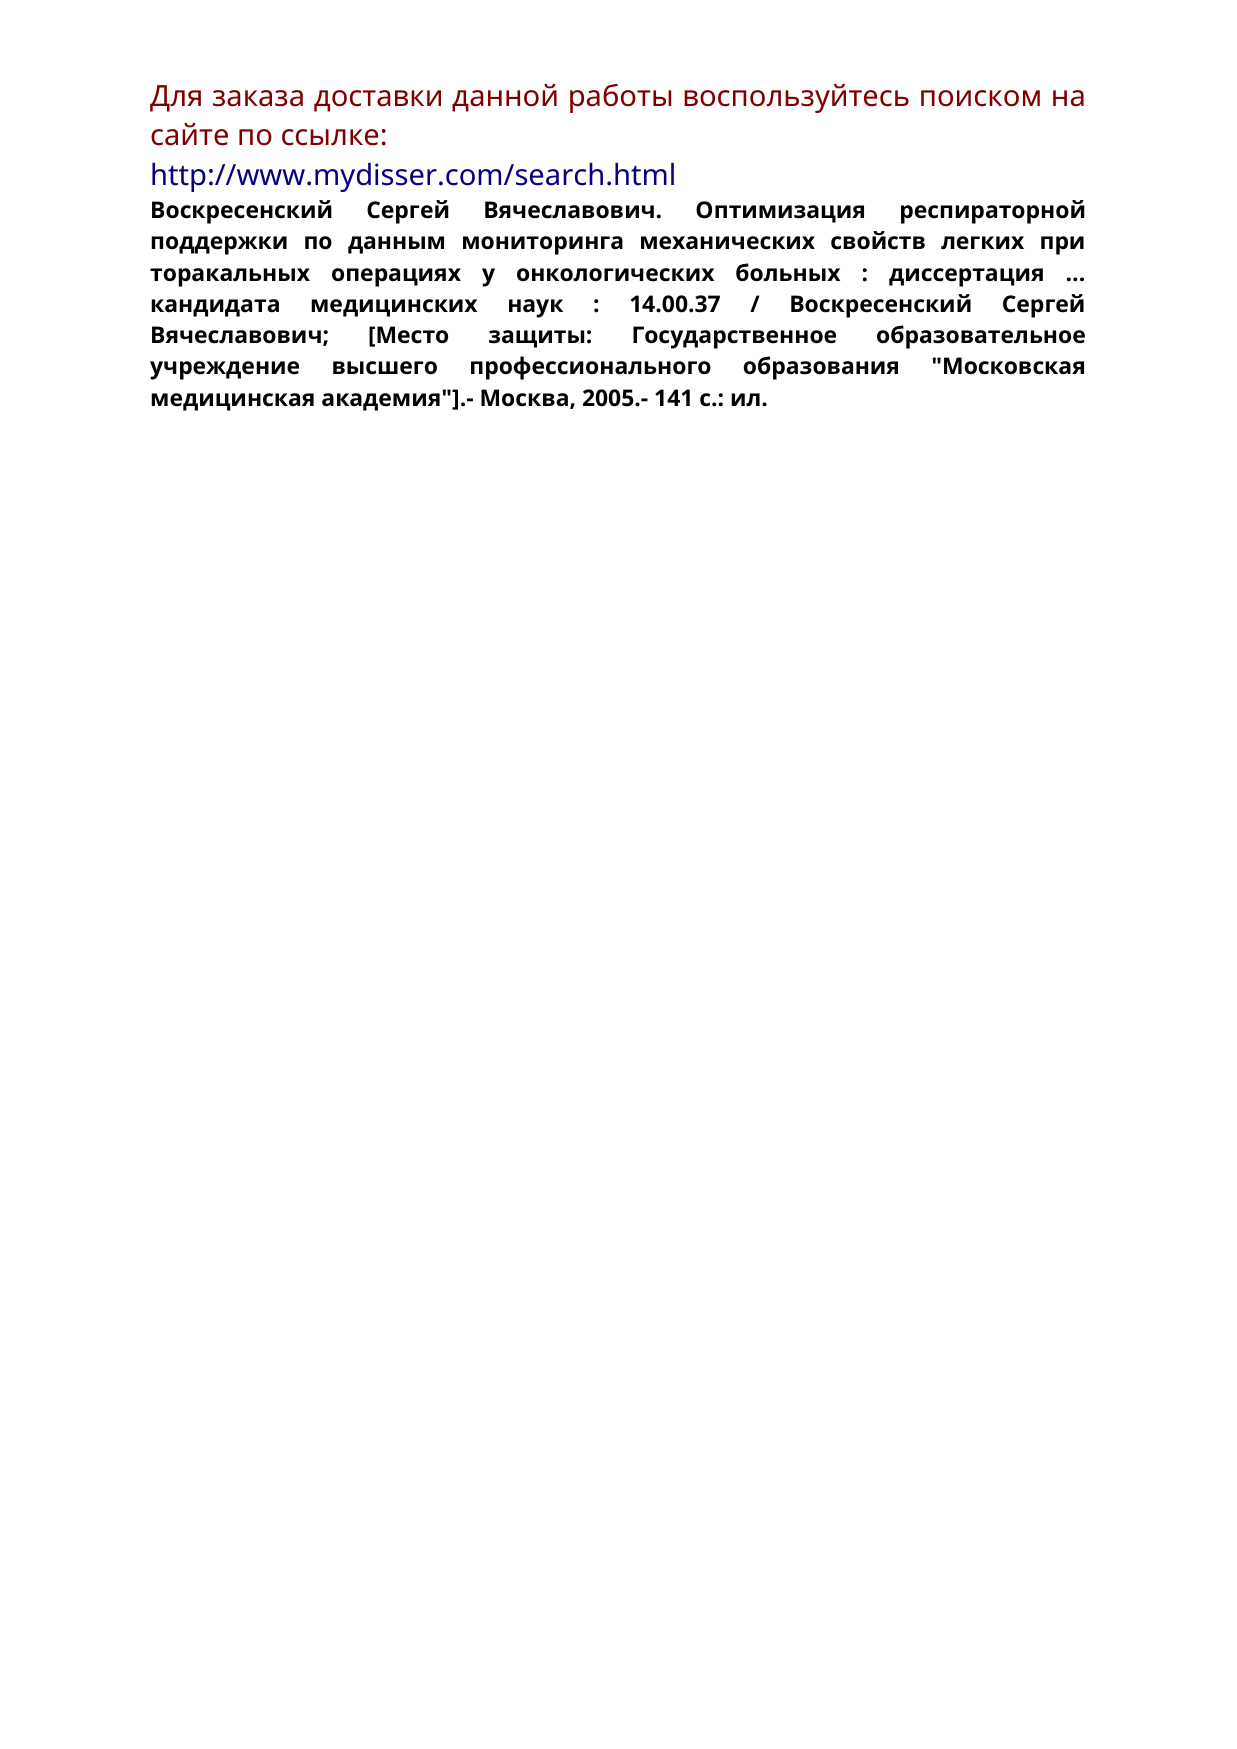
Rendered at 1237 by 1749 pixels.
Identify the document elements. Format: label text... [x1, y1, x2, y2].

text Воскресенский Сергей Вячеславович. Оптимизация респираторной поддержки по данным мониторинга механических свойств легких при торакальных операциях у онкологических больных : диссертация ... кандидата медицинских наук : 14.00.37 / Воскресенский Сергей Вячеславович; [Место защиты: Государственное образовательное учреждение высшего профессионального образования "Московская медицинская академия"].- Москва, 2005.- 141 с.: ил. [150, 194, 1086, 413]
